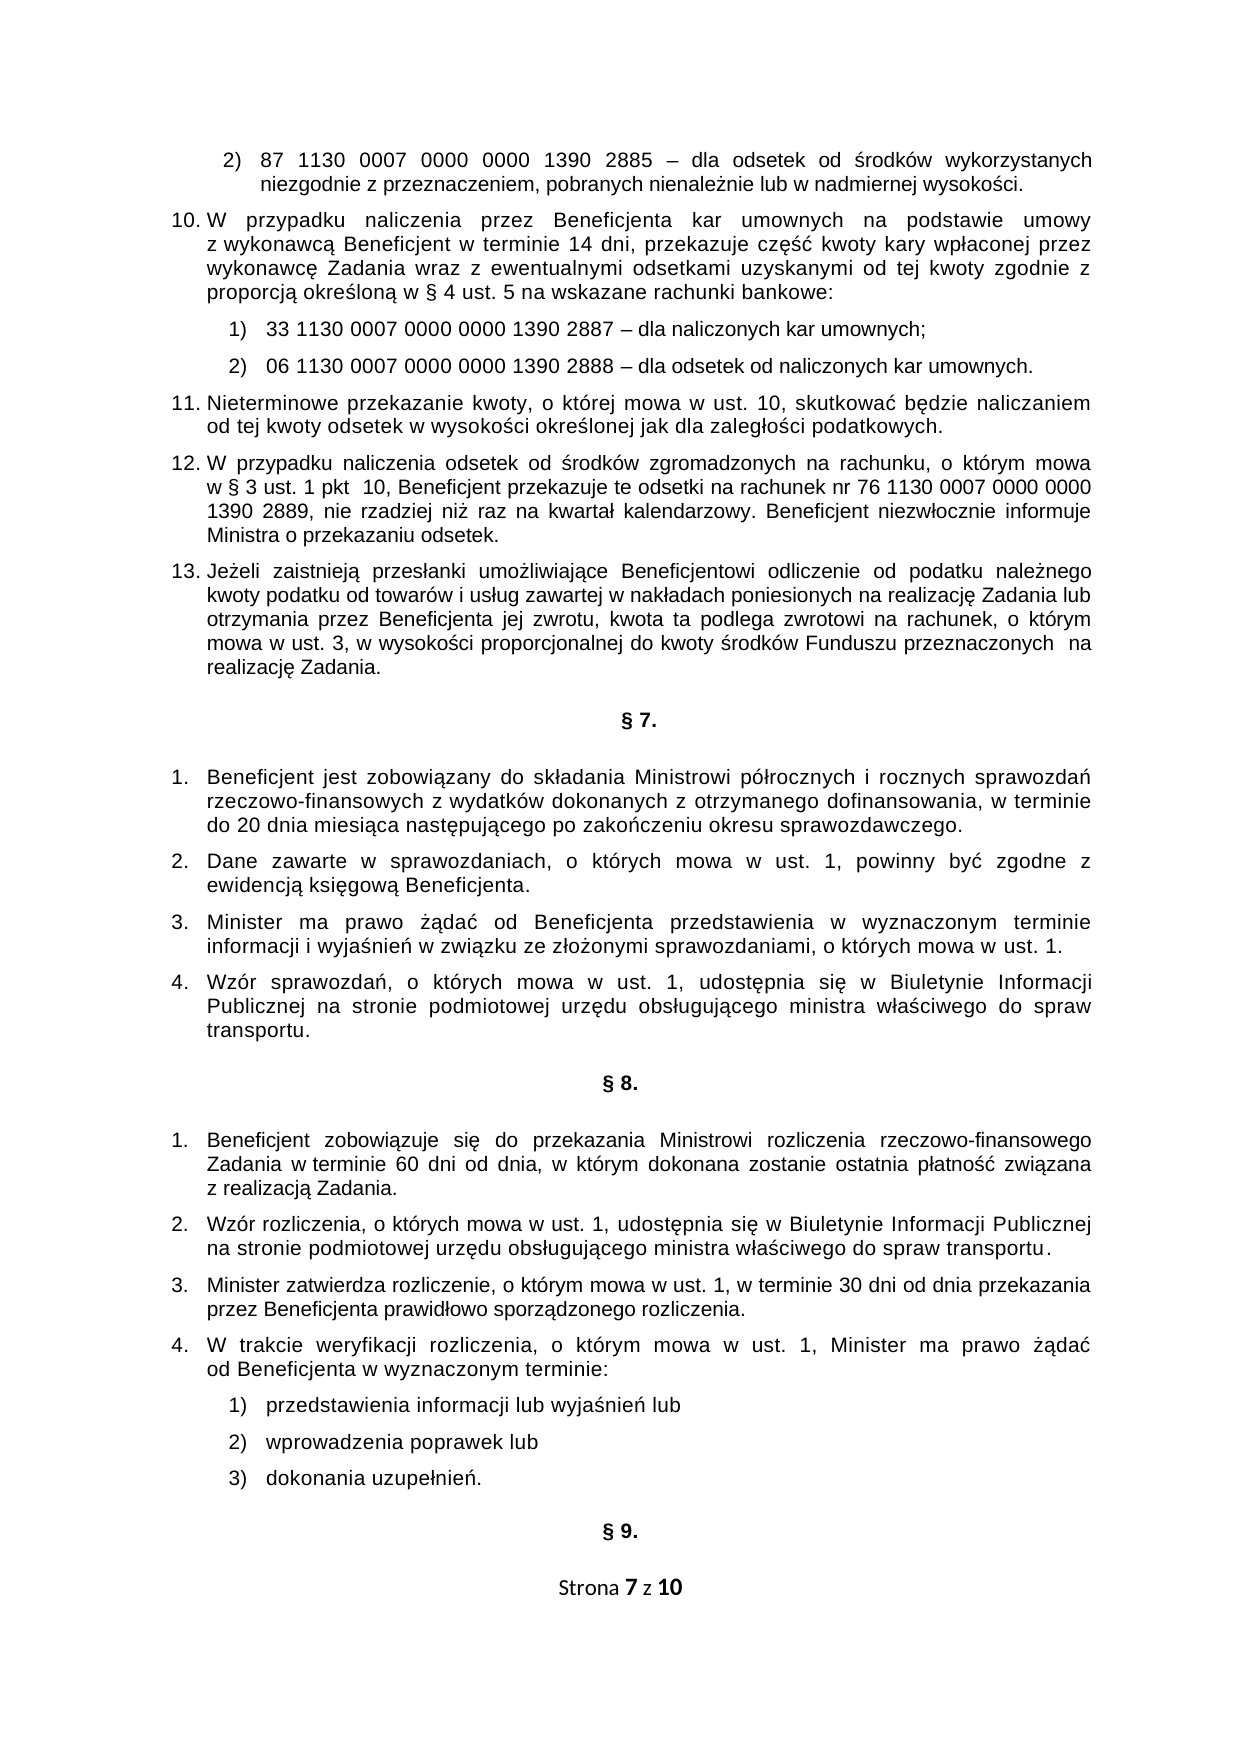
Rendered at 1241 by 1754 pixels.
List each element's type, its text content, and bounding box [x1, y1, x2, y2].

list Minister zatwierdza rozliczenie, o którym mowa w ust. 1, w terminie 30 dni od dnia przekazania przez Beneficjenta prawidłowo sporządzonego rozliczenia. [171, 1272, 1093, 1320]
list Nieterminowe przekazanie kwoty, o której mowa w ust. 10, skutkować będzie naliczaniem od tej kwoty odsetek w wysokości określonej jak dla zaległości podatkowych. [171, 390, 1093, 438]
list § 7. [185, 708, 1093, 732]
list 87 1130 0007 0000 0000 1390 2885 – dla odsetek od środków wykorzystanych niezgodnie z przeznaczeniem, pobranych nienależnie lub w nadmiernej wysokości. [223, 148, 1093, 196]
list Beneficjent zobowiązuje się do przekazania Ministrowi rozliczenia rzeczowo-finansowego Zadania w terminie 60 dni od dnia, w którym dokonana zostanie ostatnia płatność związana z realizacją Zadania. [171, 1128, 1093, 1199]
list W przypadku naliczenia odsetek od środków zgromadzonych na rachunku, o którym mowa w § 3 ust. 1 pkt 10, Beneficjent przekazuje te odsetki na rachunek nr 76 1130 0007 0000 0000 1390 2889, nie rzadziej niż raz na kwartał kalendarzowy. Beneficjent niezwłocznie informuje Ministra o przekazaniu odsetek. [171, 451, 1093, 547]
list W trakcie weryfikacji rozliczenia, o którym mowa w ust. 1, Minister ma prawo żądać od Beneficjenta w wyznaczonym terminie: [171, 1333, 1093, 1381]
list przedstawienia informacji lub wyjaśnień lub [228, 1393, 1093, 1417]
text § 8. [148, 1071, 1093, 1095]
list Minister ma prawo żądać od Beneficjenta przedstawienia w wyznaczonym terminie informacji i wyjaśnień w związku ze złożonymi sprawozdaniami, o których mowa w ust. 1. [171, 909, 1093, 957]
text § 9. [148, 1519, 1093, 1543]
list Jeżeli zaistnieją przesłanki umożliwiające Beneficjentowi odliczenie od podatku należnego kwoty podatku od towarów i usług zawartej w nakładach poniesionych na realizację Zadania lub otrzymania przez Beneficjenta jej zwrotu, kwota ta podlega zwrotowi na rachunek, o którym mowa w ust. 3, w wysokości proporcjonalnej do kwoty środków Funduszu przeznaczonych na realizację Zadania. [171, 559, 1093, 679]
list W przypadku naliczenia przez Beneficjenta kar umownych na podstawie umowy z wykonawcą Beneficjent w terminie 14 dni, przekazuje część kwoty kary wpłaconej przez wykonawcę Zadania wraz z ewentualnymi odsetkami uzyskanymi od tej kwoty zgodnie z proporcją określoną w § 4 ust. 5 na wskazane rachunki bankowe: [171, 208, 1093, 304]
list dokonania uzupełnień. [228, 1466, 1093, 1490]
list Wzór sprawozdań, o których mowa w ust. 1, udostępnia się w Biuletynie Informacji Publicznej na stronie podmiotowej urzędu obsługującego ministra właściwego do spraw transportu. [171, 970, 1093, 1042]
list Beneficjent jest zobowiązany do składania Ministrowi półrocznych i rocznych sprawozdań rzeczowo-finansowych z wydatków dokonanych z otrzymanego dofinansowania, w terminie do 20 dnia miesiąca następującego po zakończeniu okresu sprawozdawczego. [171, 765, 1093, 837]
list wprowadzenia poprawek lub [228, 1430, 1093, 1454]
list Dane zawarte w sprawozdaniach, o których mowa w ust. 1, powinny być zgodne z ewidencją księgową Beneficjenta. [171, 849, 1093, 897]
list 33 1130 0007 0000 0000 1390 2887 – dla naliczonych kar umownych; [228, 316, 1093, 341]
list Wzór rozliczenia, o których mowa w ust. 1, udostępnia się w Biuletynie Informacji Publicznej na stronie podmiotowej urzędu obsługującego ministra właściwego do spraw transportu. [171, 1212, 1093, 1260]
list 06 1130 0007 0000 0000 1390 2888 – dla odsetek od naliczonych kar umownych. [228, 354, 1093, 378]
